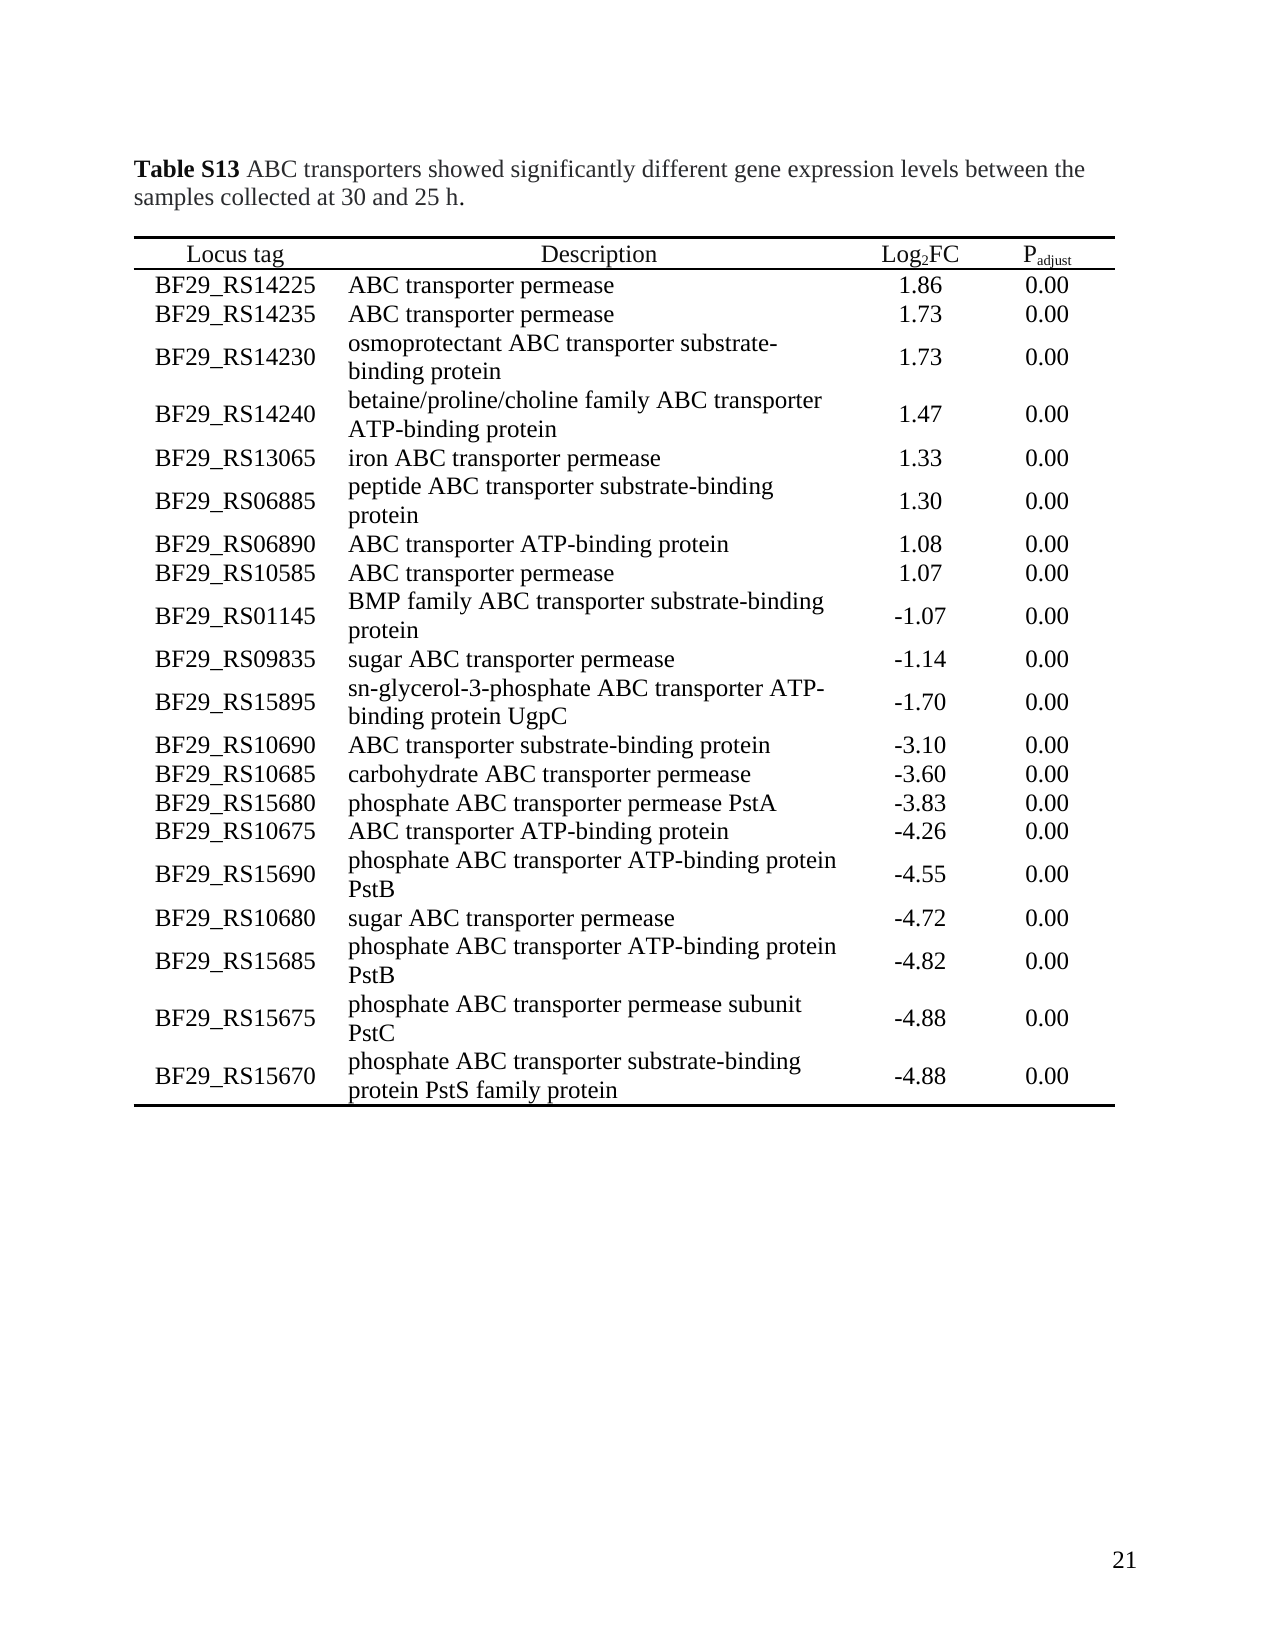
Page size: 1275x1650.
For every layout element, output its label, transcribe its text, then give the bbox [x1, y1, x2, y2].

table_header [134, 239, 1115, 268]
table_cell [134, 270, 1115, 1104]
text Table S13 ABC transporters showed significantly different gene expression levels between the samples collected at 30 and 25 h. [133, 154, 1152, 211]
